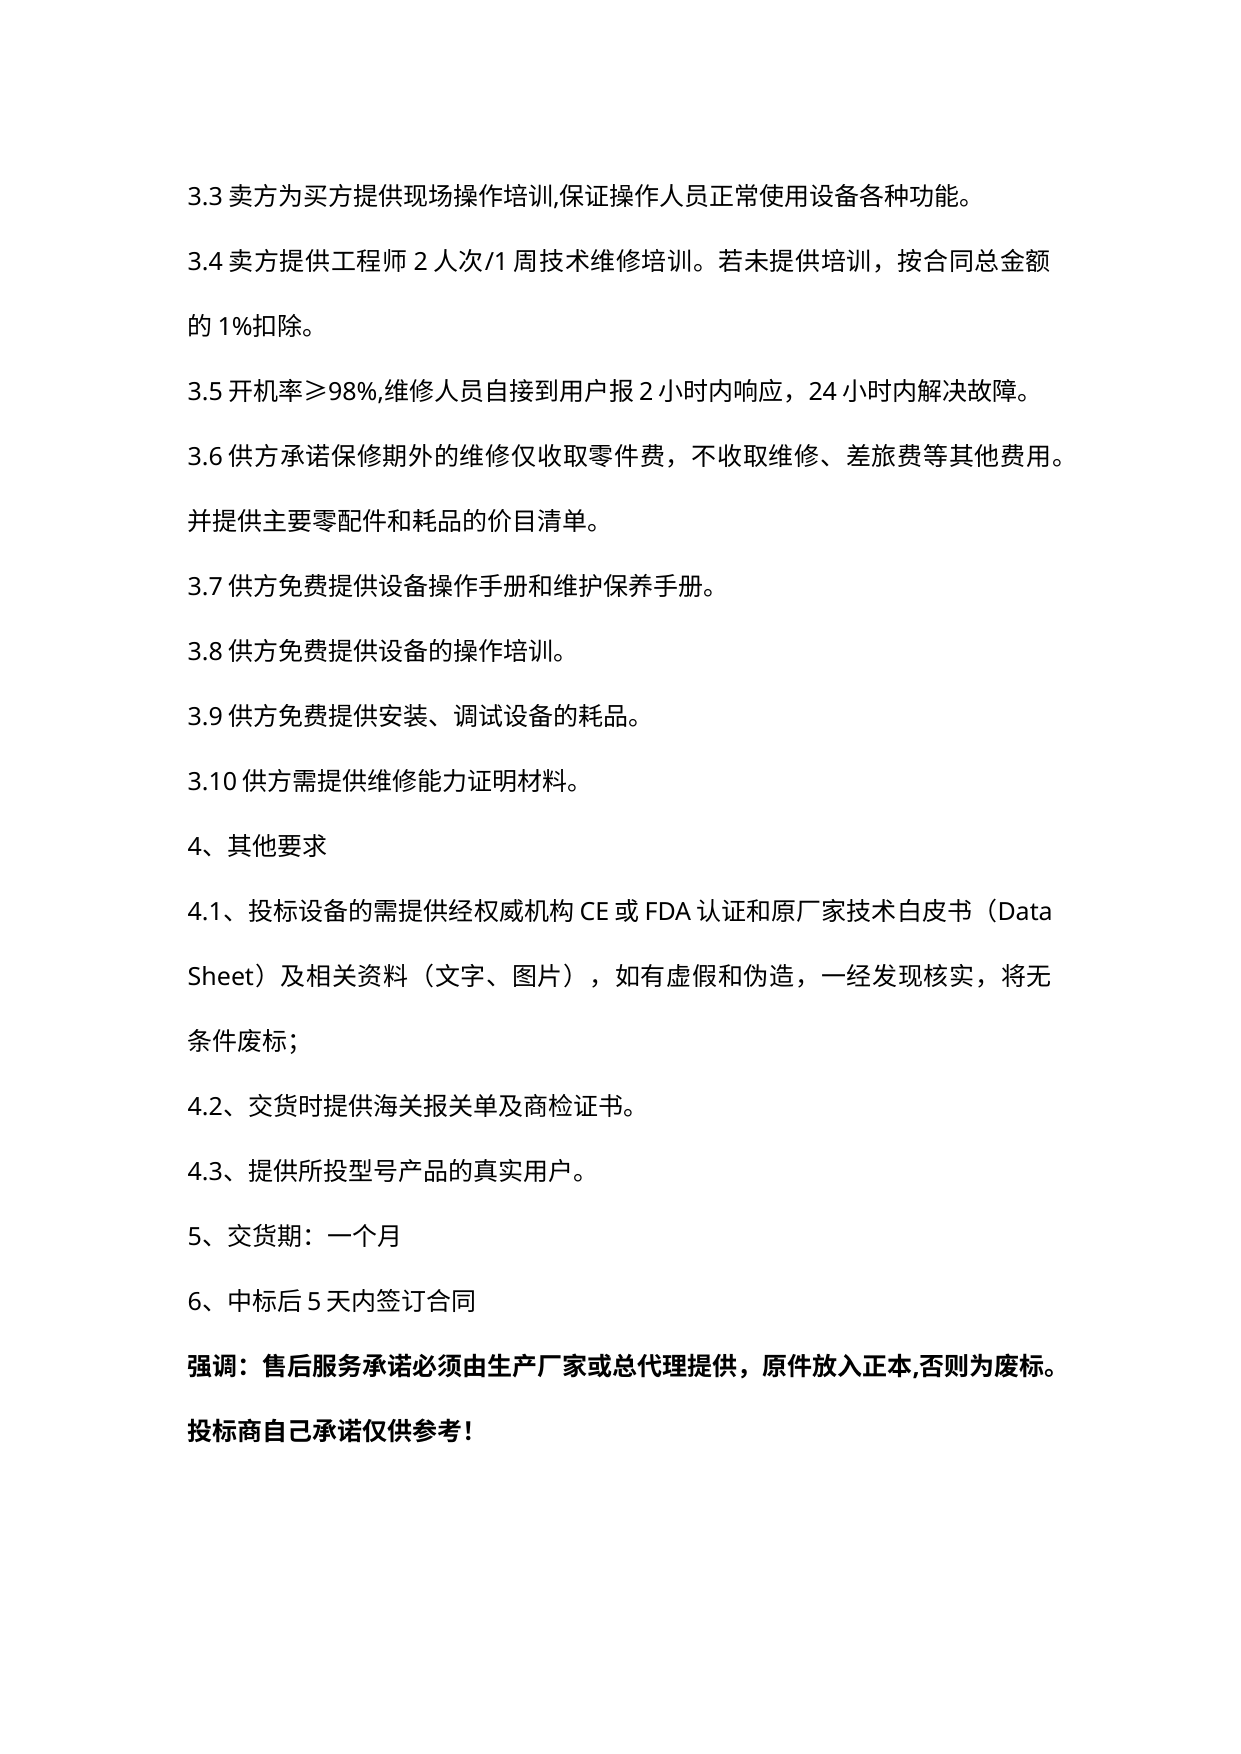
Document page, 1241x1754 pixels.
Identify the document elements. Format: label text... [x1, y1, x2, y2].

text 3.9供方免费提供安装、调试设备的耗品。 [187, 682, 1053, 747]
text 强调：售后服务承诺必须由生产厂家或总代理提供，原件放入正本,否则为废标。投标商自己承诺仅供参考！ [187, 1332, 1053, 1462]
text 4.1、投标设备的需提供经权威机构CE或FDA认证和原厂家技术白皮书（Data Sheet）及相关资料（文字、图片），如有虚假和伪造，一经发现核实，将无条件废标； [187, 877, 1053, 1072]
text 4.3、提供所投型号产品的真实用户。 [187, 1137, 1053, 1202]
text 3.10供方需提供维修能力证明材料。 [187, 747, 1053, 812]
text 3.8供方免费提供设备的操作培训。 [187, 617, 1053, 682]
text 4.2、交货时提供海关报关单及商检证书。 [187, 1072, 1053, 1137]
text 3.3卖方为买方提供现场操作培训,保证操作人员正常使用设备各种功能。 [187, 162, 1053, 227]
text 3.6供方承诺保修期外的维修仅收取零件费，不收取维修、差旅费等其他费用。并提供主要零配件和耗品的价目清单。 [187, 422, 1053, 552]
text 6、中标后5天内签订合同 [187, 1267, 1053, 1332]
text 3.7供方免费提供设备操作手册和维护保养手册。 [187, 552, 1053, 617]
text 3.5开机率≥98%,维修人员自接到用户报2小时内响应，24小时内解决故障。 [187, 357, 1053, 422]
text 4、其他要求 [187, 812, 1053, 877]
text 5、交货期：一个月 [187, 1202, 1053, 1267]
text 3.4卖方提供工程师2人次/1周技术维修培训。若未提供培训，按合同总金额的1%扣除。 [187, 227, 1053, 357]
